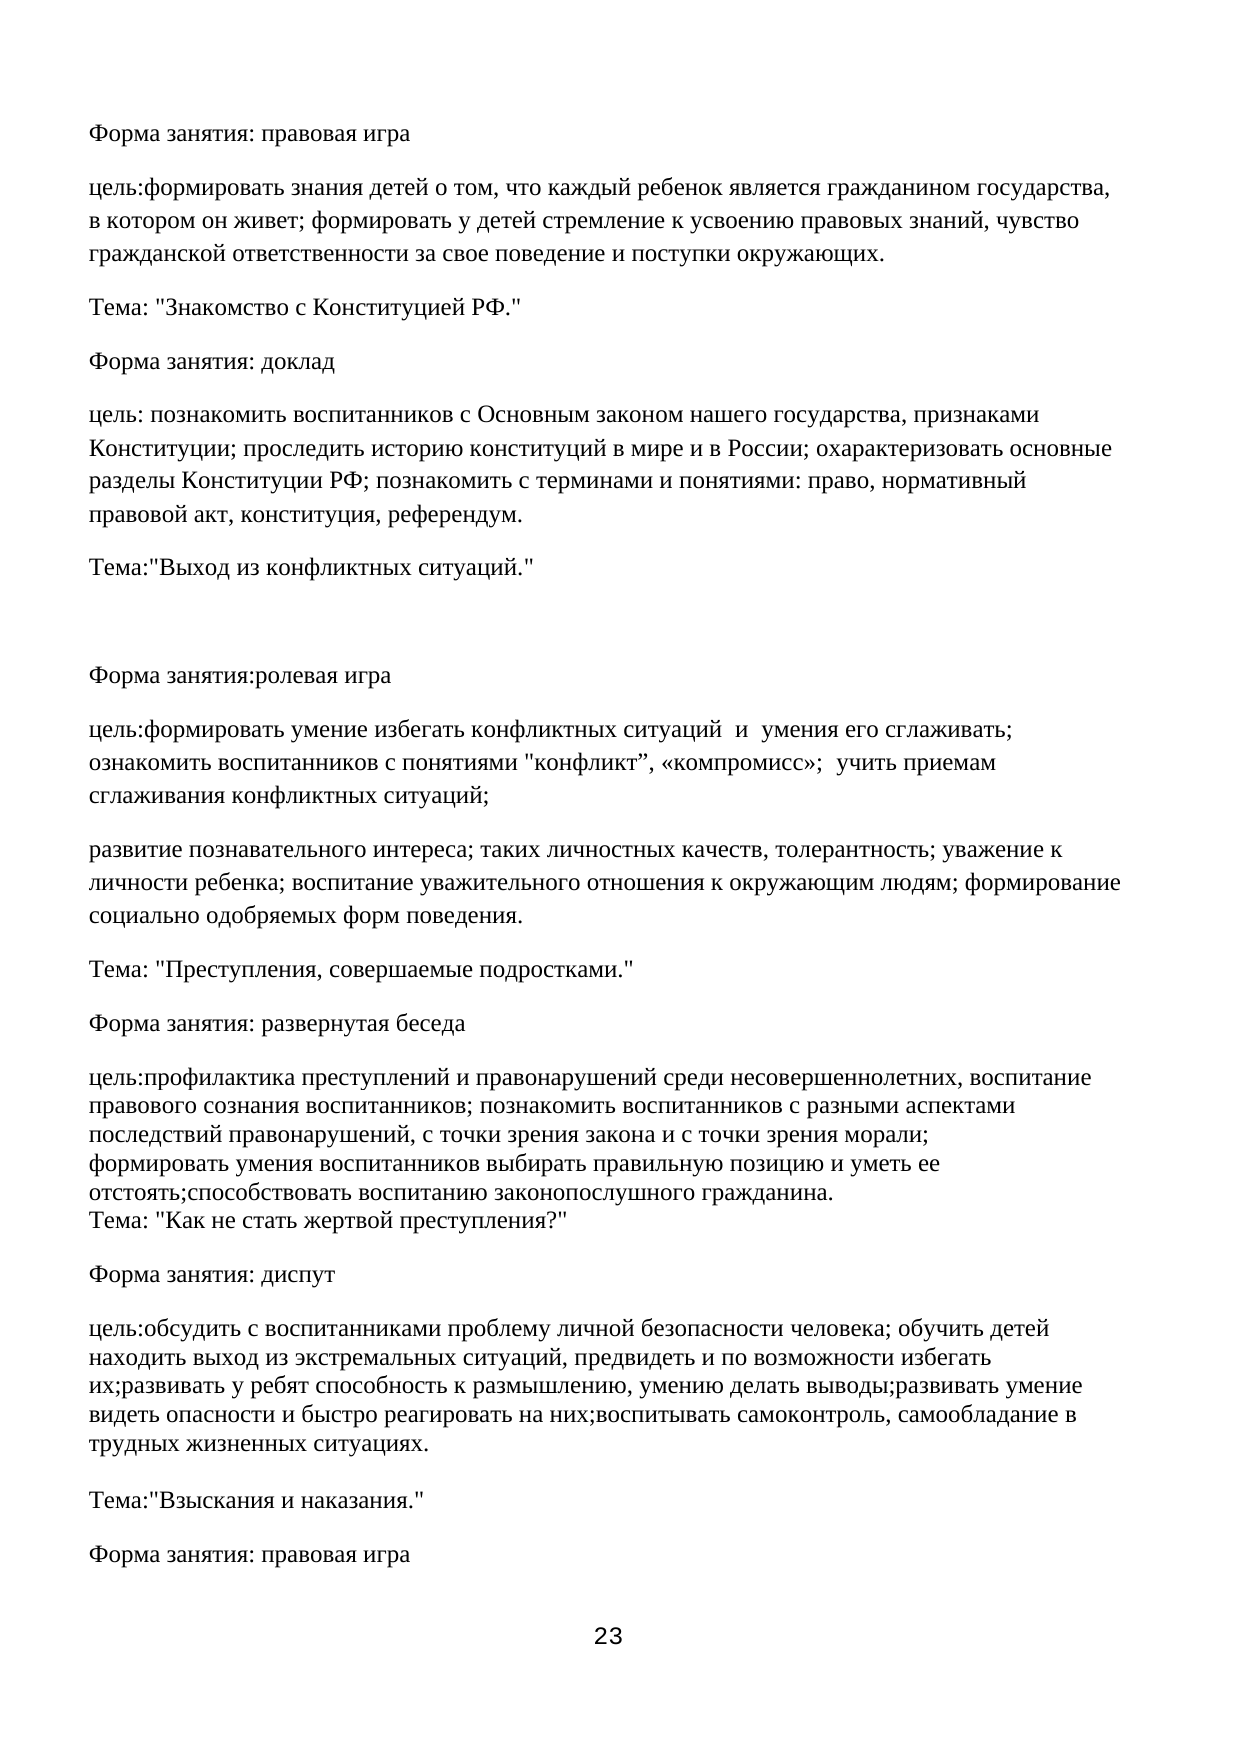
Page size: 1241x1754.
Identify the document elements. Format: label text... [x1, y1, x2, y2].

text Форма занятия:ролевая игра [88, 660, 1128, 689]
text Форма занятия: диспут [88, 1259, 1128, 1288]
text цель:формировать умение избегать конфликтных ситуаций и умения его сглаживать; ознакомить воспитанников с понятиями "конфликт”, «компромисс»; учить приемам сглаживания конфликтных ситуаций; [88, 714, 1128, 809]
text Тема: "Знакомство с Конституцией РФ." [88, 292, 1128, 321]
text Форма занятия: правовая игра [88, 118, 1128, 147]
text Тема: "Как не стать жертвой преступления?" [88, 1205, 1128, 1234]
text Форма занятия: развернутая беседа [88, 1008, 1128, 1036]
text развитие познавательного интереса; таких личностных качеств, толерантность; уважение к личности ребенка; воспитание уважительного отношения к окружающим людям; формирование социально одобряемых форм поведения. [88, 834, 1128, 929]
text Тема: "Преступления, совершаемые подростками." [88, 954, 1128, 983]
text цель:обсудить с воспитанниками проблему личной безопасности человека; обучить детей находить выход из экстремальных ситуаций, предвидеть и по возможности избегать их;развивать у ребят способность к размышлению, умению делать выводы;развивать умение видеть опасности и быстро реагировать на них;воспитывать самоконтроль, самообладание в трудных жизненных ситуациях. [88, 1313, 1128, 1457]
text цель:профилактика преступлений и правонарушений среди несовершеннолетних, воспитание правового сознания воспитанников; познакомить воспитанников с разными аспектами последствий правонарушений, с точки зрения закона и с точки зрения морали; [88, 1062, 1128, 1148]
text Форма занятия: правовая игра [88, 1539, 1128, 1568]
text Тема:"Взыскания и наказания." [88, 1486, 1128, 1514]
text цель: познакомить воспитанников с Основным законом нашего государства, признаками Конституции; проследить историю конституций в мире и в России; охарактеризовать основные разделы Конституции РФ; познакомить с терминами и понятиями: право, нормативный правовой акт, конституция, референдум. [88, 399, 1128, 527]
text Форма занятия: доклад [88, 346, 1128, 374]
text Тема:"Выход из конфликтных ситуаций." [88, 552, 1128, 581]
text формировать умения воспитанников выбирать правильную позицию и уметь ее отстоять;способствовать воспитанию законопослушного гражданина. [88, 1148, 1128, 1205]
text цель:формировать знания детей о том, что каждый ребенок является гражданином государства, в котором он живет; формировать у детей стремление к усвоению правовых знаний, чувство гражданской ответственности за свое поведение и поступки окружающих. [88, 172, 1128, 267]
